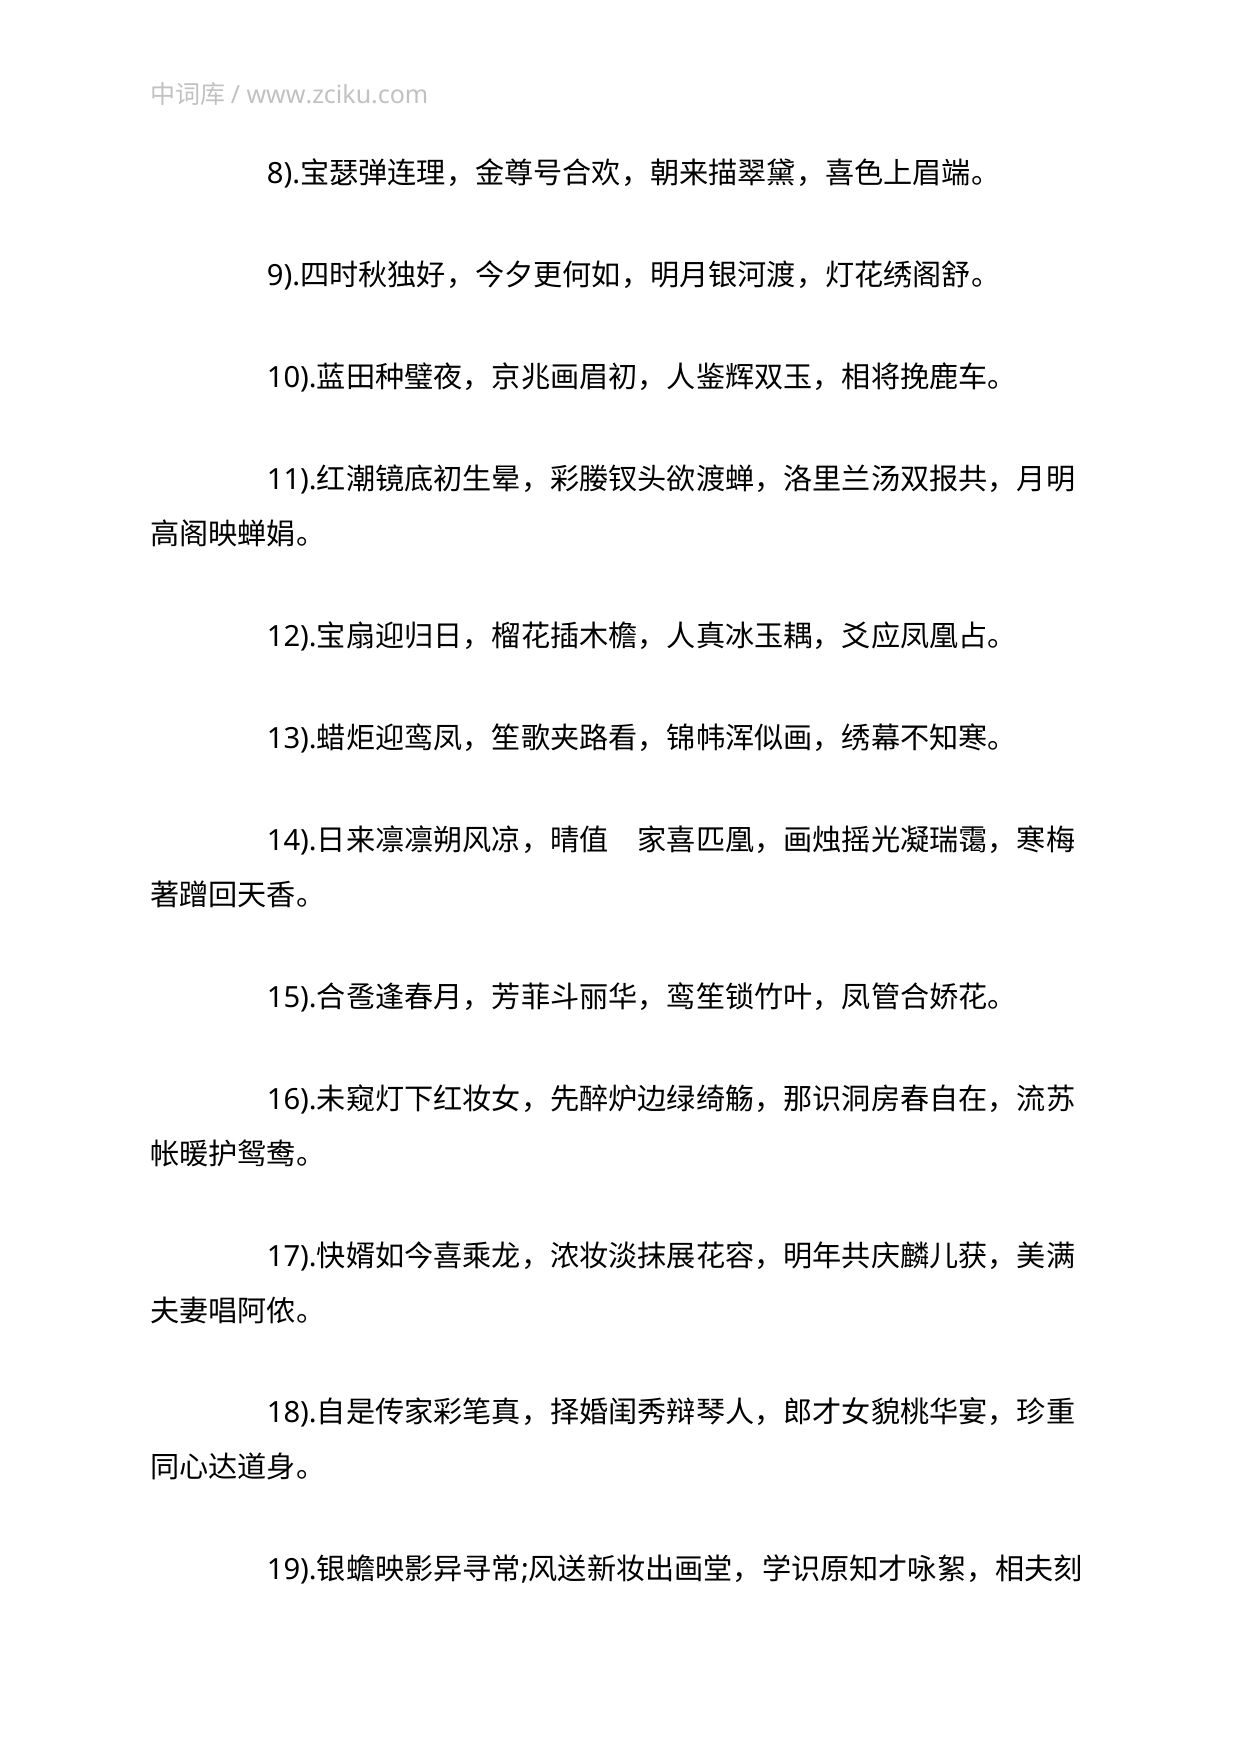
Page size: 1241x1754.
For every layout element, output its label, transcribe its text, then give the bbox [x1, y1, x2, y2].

text 12).宝扇迎归日，榴花插木檐，人真冰玉耦，爻应凤凰占。 [150, 613, 1090, 655]
text 11).红潮镜底初生晕，彩媵钗头欲渡蝉，洛里兰汤双报共，月明高阁映蝉娟。 [150, 456, 1090, 553]
text 8).宝瑟弹连理，金尊号合欢，朝来描翠黛，喜色上眉端。 [150, 150, 1090, 192]
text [150, 1546, 1090, 1588]
text 16).未窥灯下红妆女，先醉炉边绿绮觞，那识洞房春自在，流苏帐暖护鸳鸯。 [150, 1075, 1090, 1173]
text 13).蜡炬迎鸾凤，笙歌夹路看，锦帏浑似画，绣幕不知寒。 [150, 715, 1090, 757]
text 10).蓝田种璧夜，京兆画眉初，人鉴辉双玉，相将挽鹿车。 [150, 354, 1090, 396]
text 17).快婿如今喜乘龙，浓妆淡抹展花容，明年共庆麟儿获，美满夫妻唱阿侬。 [150, 1232, 1090, 1329]
text 9).四时秋独好，今夕更何如，明月银河渡，灯花绣阁舒。 [150, 252, 1090, 294]
text 15).合卺逢春月，芳菲斗丽华，鸾笙锁竹叶，凤管合娇花。 [150, 973, 1090, 1016]
text 18).自是传家彩笔真，择婚闺秀辩琴人，郎才女貌桃华宴，珍重同心达道身。 [150, 1389, 1090, 1486]
text 14).日来凛凛朔风凉，晴值 家喜匹凰，画烛摇光凝瑞霭，寒梅著蹭回天香。 [150, 817, 1090, 914]
